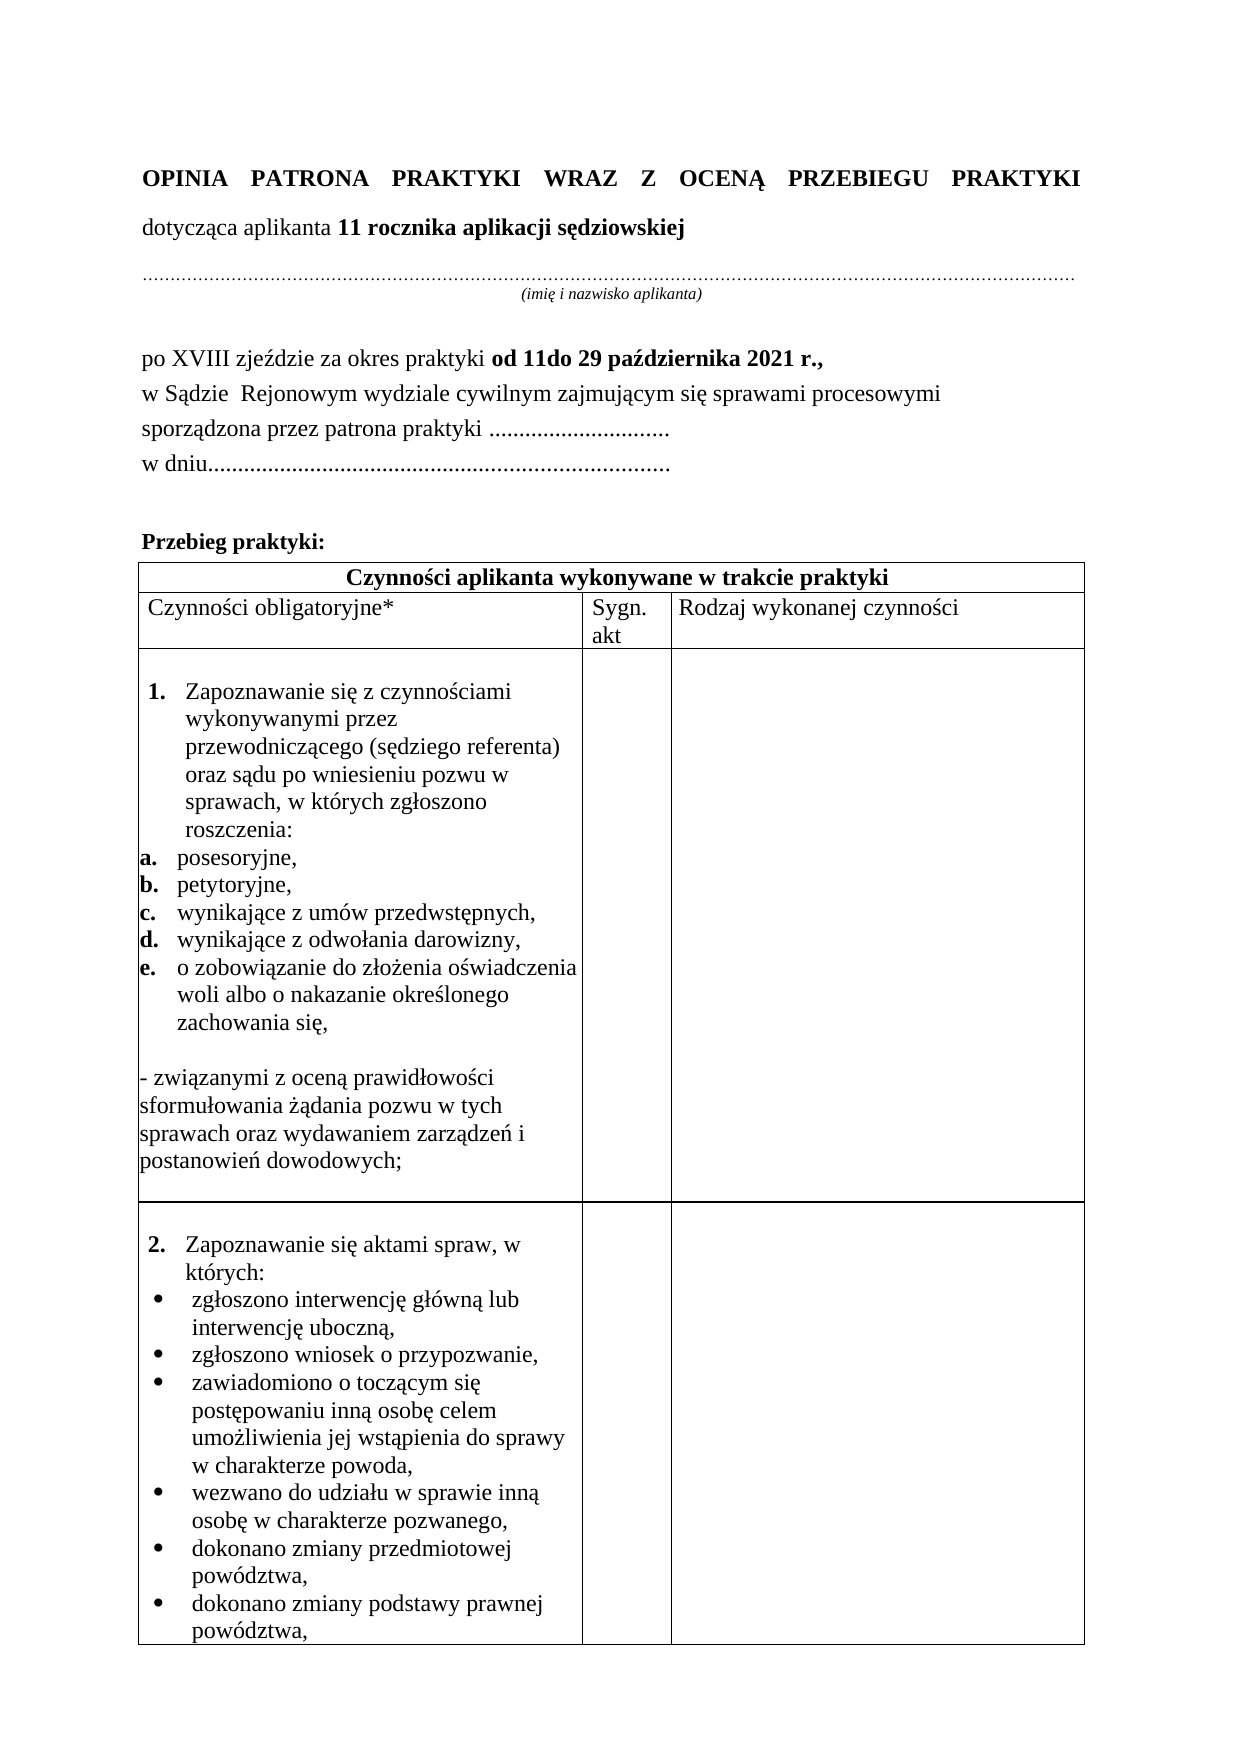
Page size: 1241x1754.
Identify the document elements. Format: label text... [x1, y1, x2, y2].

text (imię i nazwisko aplikanta) [142, 284, 1081, 303]
text po XVIII zjeździe za okres praktyki od 11do 29 października 2021 r., [141, 338, 1144, 373]
text w Sądzie Rejonowym wydziale cywilnym zajmującym się sprawami procesowymi [141, 373, 1144, 408]
table_cell Sygn. akt [583, 593, 671, 648]
table_header Czynności aplikanta wykonywane w trakcie praktyki [139, 563, 1084, 592]
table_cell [139, 1203, 582, 1644]
table_cell [583, 649, 671, 1201]
text Przebieg praktyki: [141, 531, 1144, 554]
text OPINIA PATRONA PRAKTYKI WRAZ Z OCENĄ PRZEBIEGU PRAKTYKI dotycząca aplikanta 11 rocznika aplikacji sędziowskiej [142, 148, 1081, 246]
text w dniu [141, 443, 1144, 478]
table_cell Zapoznawanie się z czynnościami wykonywanymi przez przewodniczącego (sędziego referenta) oraz sądu po wniesieniu pozwu w sprawach, w których zgłoszono roszczenia: posesoryjne, petytoryjne, wynikające z umów przedwstępnych, wynikające z odwołania darowizny, o zobowiązanie do złożenia oświadczenia woli albo o nakazanie określonego zachowania się, - związanymi z oceną prawidłowości sformułowania żądania pozwu w tych sprawach oraz wydawaniem zarządzeń i postanowień dowodowych; [139, 649, 582, 1201]
table_cell [672, 649, 1084, 1201]
text sporządzona przez patrona praktyki [141, 408, 1144, 443]
table_cell Czynności obligatoryjne* [139, 593, 582, 648]
table_cell [583, 1203, 671, 1644]
table_cell [672, 1203, 1084, 1644]
text …………………………………………………………………………………………………………………………………………………… [142, 265, 1081, 284]
table_cell Rodzaj wykonanej czynności [672, 593, 1084, 648]
